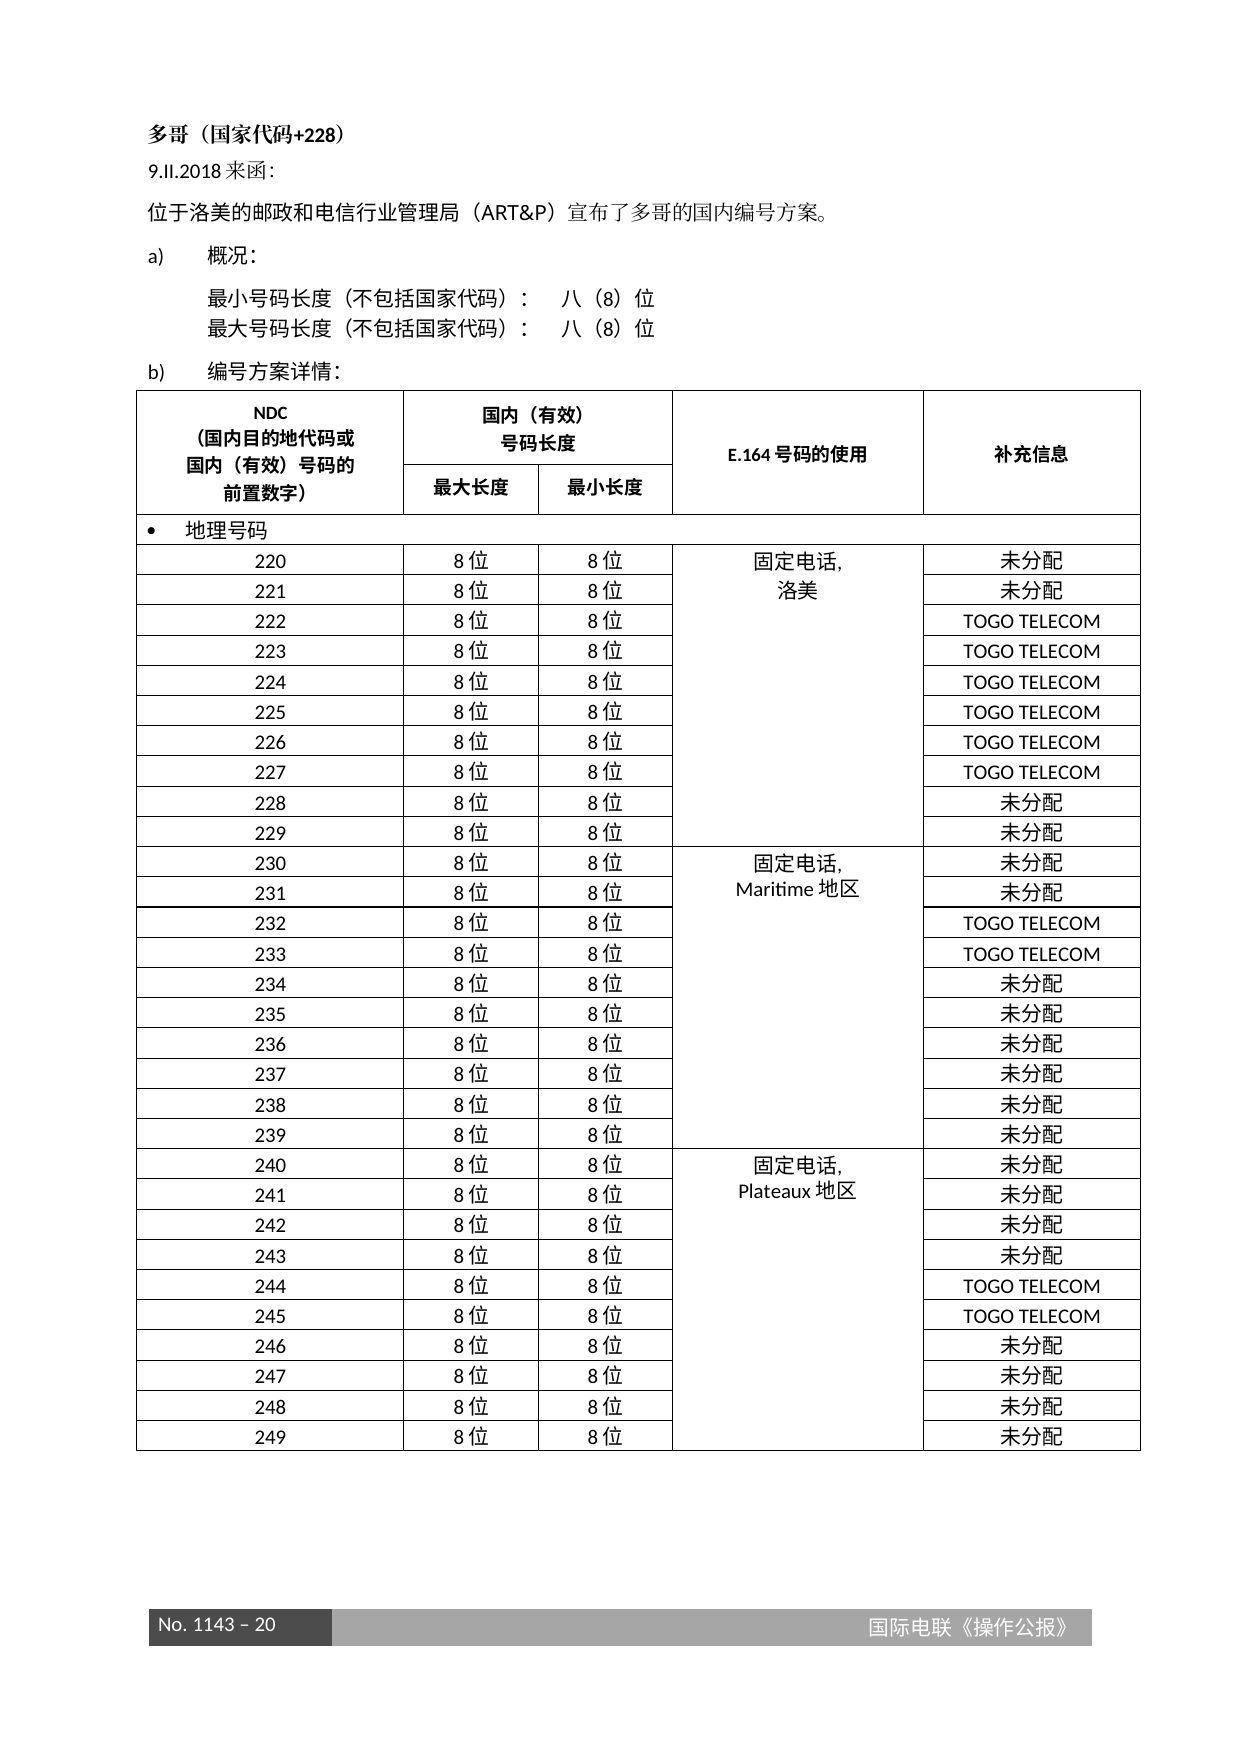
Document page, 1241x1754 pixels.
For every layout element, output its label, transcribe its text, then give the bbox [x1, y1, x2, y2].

table_cell 未分配 [924, 1149, 1140, 1178]
table_cell 232 [137, 908, 403, 937]
table_cell 8位 [404, 1361, 538, 1390]
table_cell 242 [137, 1210, 403, 1239]
table_cell 8位 [539, 696, 672, 725]
table_cell 243 [137, 1240, 403, 1269]
table_cell 8位 [539, 1179, 672, 1208]
table_cell 225 [137, 696, 403, 725]
table_cell 222 [137, 605, 403, 634]
table_cell 未分配 [924, 968, 1140, 997]
table_cell 224 [137, 666, 403, 695]
table_cell 248 [137, 1391, 403, 1420]
table_cell 247 [137, 1361, 403, 1390]
table_cell 未分配 [924, 1391, 1140, 1420]
table_cell 8位 [404, 1421, 538, 1450]
table_cell 8位 [404, 1270, 538, 1299]
table_cell 8位 [539, 968, 672, 997]
table_cell 8位 [539, 1300, 672, 1329]
table_cell 8位 [539, 545, 672, 574]
table_cell TOGO TELECOM [924, 938, 1140, 967]
table_cell 8位 [404, 575, 538, 604]
table_cell 未分配 [924, 1421, 1140, 1450]
table_cell 固定电话, Plateaux 地区 [673, 1149, 923, 1450]
table_cell 未分配 [924, 787, 1140, 816]
table_cell 8位 [404, 1028, 538, 1057]
table_cell 233 [137, 938, 403, 967]
table_cell 240 [137, 1149, 403, 1178]
table_cell 8位 [539, 666, 672, 695]
table_header NDC （国内目的地代码或 国内（有效）号码的 前置数字） [137, 391, 403, 514]
table_cell TOGO TELECOM [924, 756, 1140, 786]
table_cell 未分配 [924, 1059, 1140, 1088]
table_cell 226 [137, 726, 403, 755]
table_cell 8位 [404, 877, 538, 906]
table_cell 8位 [539, 908, 672, 937]
table_cell TOGO TELECOM [924, 605, 1140, 634]
table_cell 8位 [539, 636, 672, 665]
table_cell 8位 [539, 817, 672, 846]
table_cell 8位 [539, 575, 672, 604]
table_cell 230 [137, 847, 403, 876]
table_cell 238 [137, 1089, 403, 1118]
table_header E.164号码的使用 [673, 391, 923, 514]
table_cell 固定电话, Maritime 地区 [673, 847, 923, 1148]
table_cell 223 [137, 636, 403, 665]
table_cell 8位 [404, 545, 538, 574]
table_cell 未分配 [924, 1240, 1140, 1269]
table_cell TOGO TELECOM [924, 696, 1140, 725]
text 最大号码长度（不包括国家代码）： 八（8）位 [207, 312, 1092, 343]
table_cell 未分配 [924, 1330, 1140, 1359]
text 多哥（国家代码+228） [148, 118, 1092, 148]
table_cell 8位 [404, 605, 538, 634]
text 最小号码长度（不包括国家代码）： 八（8）位 [207, 282, 1092, 312]
table_cell 8位 [404, 666, 538, 695]
table_cell 8位 [404, 726, 538, 755]
text b) 编号方案详情： [148, 355, 1092, 385]
table_cell 8位 [404, 1240, 538, 1269]
table_cell TOGO TELECOM [924, 636, 1140, 665]
table_cell 8位 [539, 1240, 672, 1269]
table_cell 最大长度 [404, 465, 538, 514]
table_cell 未分配 [924, 998, 1140, 1027]
table_cell 8位 [404, 1089, 538, 1118]
table_cell 246 [137, 1330, 403, 1359]
table_cell 未分配 [924, 575, 1140, 604]
table_cell 8位 [404, 998, 538, 1027]
table_cell 8位 [404, 787, 538, 816]
table_cell 8位 [404, 1210, 538, 1239]
table_cell 8位 [539, 787, 672, 816]
table_cell 未分配 [924, 1028, 1140, 1057]
table_cell 8位 [539, 1210, 672, 1239]
table_cell 8位 [539, 938, 672, 967]
table_cell TOGO TELECOM [924, 1270, 1140, 1299]
table_cell 8位 [404, 847, 538, 876]
table_cell 未分配 [924, 877, 1140, 906]
table_cell TOGO TELECOM [924, 726, 1140, 755]
table_cell 未分配 [924, 1119, 1140, 1148]
table_cell 未分配 [924, 1210, 1140, 1239]
table_cell 地理号码 [137, 515, 1140, 544]
table_cell 241 [137, 1179, 403, 1208]
table_cell 未分配 [924, 817, 1140, 846]
table_cell 8位 [539, 1059, 672, 1088]
table_cell 8位 [404, 1330, 538, 1359]
table_cell 未分配 [924, 1361, 1140, 1390]
table_cell 8位 [404, 1179, 538, 1208]
table_cell 244 [137, 1270, 403, 1299]
text a) 概况： [148, 239, 1092, 270]
table_cell 8位 [539, 1330, 672, 1359]
table_cell 8位 [539, 1149, 672, 1178]
table_cell 8位 [539, 1028, 672, 1057]
table_cell 8位 [404, 1300, 538, 1329]
table_cell 220 [137, 545, 403, 574]
table_cell TOGO TELECOM [924, 908, 1140, 937]
table_cell 8位 [404, 817, 538, 846]
table_cell 8位 [404, 1119, 538, 1148]
table_cell 8位 [539, 998, 672, 1027]
table_cell 245 [137, 1300, 403, 1329]
table_cell 8位 [404, 968, 538, 997]
table_cell 8位 [404, 1391, 538, 1420]
text 位于洛美的邮政和电信行业管理局（ART&P）宣布了多哥的国内编号方案。 [148, 197, 1092, 227]
table_cell 8位 [404, 1149, 538, 1178]
table_cell 229 [137, 817, 403, 846]
table_cell 8位 [404, 696, 538, 725]
table_cell 234 [137, 968, 403, 997]
table_cell 227 [137, 756, 403, 786]
table_cell 237 [137, 1059, 403, 1088]
table_cell 8位 [539, 847, 672, 876]
table_cell 最小长度 [539, 465, 672, 514]
table_cell 231 [137, 877, 403, 906]
table_header 补充信息 [924, 391, 1140, 514]
table_cell 8位 [539, 1361, 672, 1390]
table_cell 8位 [404, 756, 538, 786]
table_cell 8位 [539, 756, 672, 786]
table_cell 221 [137, 575, 403, 604]
table_cell 8位 [539, 1089, 672, 1118]
table_cell TOGO TELECOM [924, 666, 1140, 695]
table_cell 228 [137, 787, 403, 816]
table_cell 239 [137, 1119, 403, 1148]
table_cell 8位 [404, 1059, 538, 1088]
table_cell 8位 [404, 938, 538, 967]
table_cell 8位 [539, 1270, 672, 1299]
table_cell TOGO TELECOM [924, 1300, 1140, 1329]
table_cell 235 [137, 998, 403, 1027]
table_cell 8位 [404, 636, 538, 665]
table_cell 236 [137, 1028, 403, 1057]
table_cell 未分配 [924, 1089, 1140, 1118]
table_cell 未分配 [924, 847, 1140, 876]
table_cell 8位 [539, 605, 672, 634]
table_cell 固定电话, 洛美 [673, 545, 923, 846]
table_cell 8位 [539, 1421, 672, 1450]
table_cell 8位 [404, 908, 538, 937]
table_cell 8位 [539, 726, 672, 755]
table_header 国内（有效） 号码长度 [404, 391, 672, 464]
table_cell 未分配 [924, 545, 1140, 574]
table_cell 未分配 [924, 1179, 1140, 1208]
table_cell 249 [137, 1421, 403, 1450]
text 9.II.2018来函： [148, 154, 1092, 184]
table_cell 8位 [539, 877, 672, 906]
table_cell 8位 [539, 1119, 672, 1148]
table_cell 8位 [539, 1391, 672, 1420]
